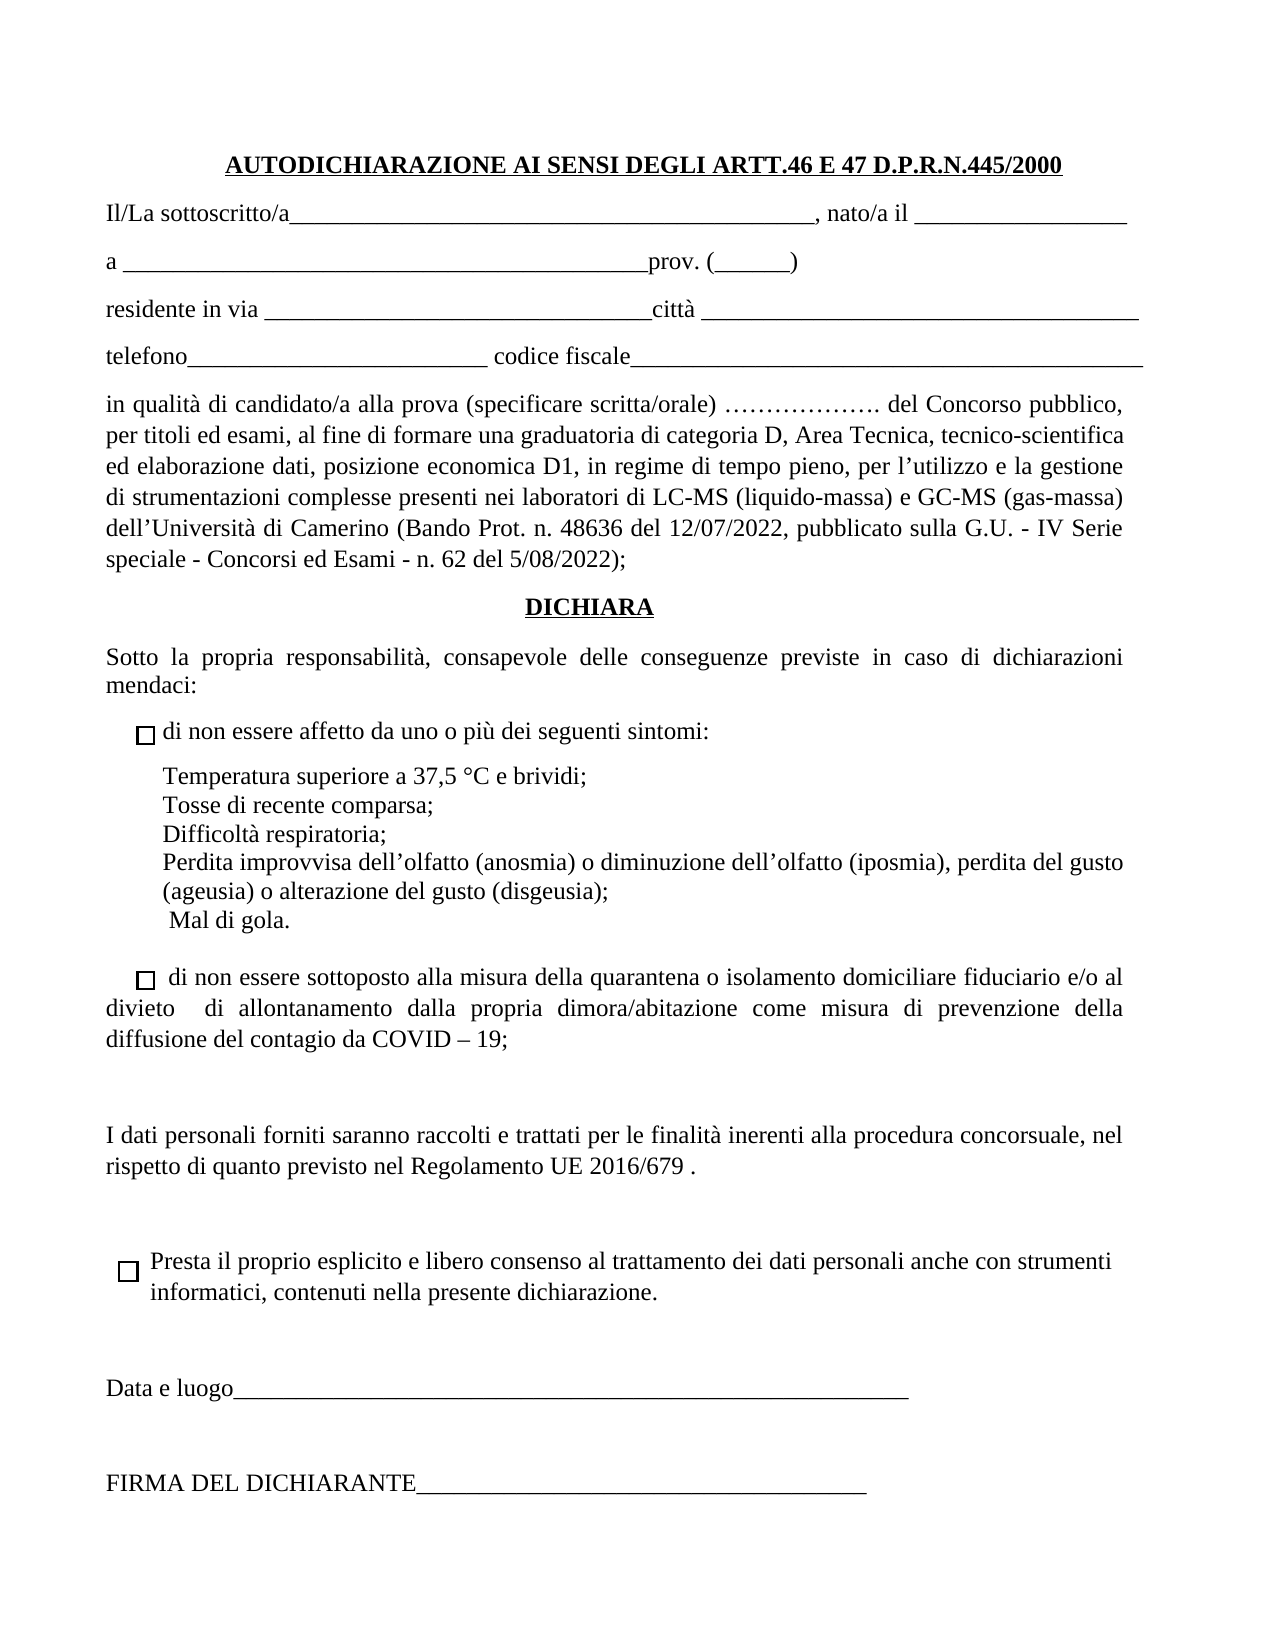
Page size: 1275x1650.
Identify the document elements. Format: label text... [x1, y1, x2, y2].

text a __________________________________________prov. (______) [106, 246, 1125, 275]
text FIRMA DEL DICHIARANTE____________________________________ [106, 1468, 1169, 1497]
text di non essere affetto da uno o più dei seguenti sintomi: [106, 716, 1169, 744]
text Sotto la propria responsabilità, consapevole delle conseguenze previste in caso di dichiarazioni mendaci: [106, 642, 1124, 699]
text Presta il proprio esplicito e libero consenso al trattamento dei dati personali anche con strumenti informatici, contenuti nella presente dichiarazione. [106, 1246, 1169, 1306]
text AUTODICHIARAZIONE AI SENSI DEGLI ARTT.46 E 47 D.P.R.N.445/2000 [150, 150, 1125, 179]
text I dati personali forniti saranno raccolti e trattati per le finalità inerenti alla procedura concorsuale, nel rispetto di quanto previsto nel Regolamento UE 2016/679 . [106, 1120, 1124, 1180]
text Il/La sottoscritto/a__________________________________________, nato/a il _________________ [106, 198, 1169, 227]
text Tosse di recente comparsa; [106, 790, 1169, 819]
text telefono________________________ codice fiscale_________________________________________ [106, 341, 1169, 370]
text Difficoltà respiratoria; [106, 819, 1169, 847]
text in qualità di candidato/a alla prova (specificare scritta/orale) ………………. del Concorso pubblico, per titoli ed esami, al fine di formare una graduatoria di categoria D, Area Tecnica, tecnico-scientifica ed elaborazione dati, posizione economica D1, in regime di tempo pieno, per l’utilizzo e la gestione di strumentazioni complesse presenti nei laboratori di LC-MS (liquido-massa) e GC-MS (gas-massa) dell’Università di Camerino (Bando Prot. n. 48636 del 12/07/2022, pubblicato sulla G.U. - IV Serie speciale - Concorsi ed Esami - n. 62 del 5/08/2022); [106, 389, 1124, 573]
text Data e luogo______________________________________________________ [106, 1373, 1169, 1402]
text Mal di gola. [106, 905, 1169, 934]
text DICHIARA [150, 592, 1124, 621]
text Perdita improvvisa dell’olfatto (anosmia) o diminuzione dell’olfatto (iposmia), perdita del gusto (ageusia) o alterazione del gusto (disgeusia); [106, 847, 1124, 905]
text di non essere sottoposto alla misura della quarantena o isolamento domiciliare fiduciario e/o al divieto di allontanamento dalla propria dimora/abitazione come misura di prevenzione della diffusione del contagio da COVID – 19; [106, 962, 1124, 1053]
text Temperatura superiore a 37,5 °C e brividi; [106, 761, 1169, 790]
text residente in via _______________________________città ___________________________________ [106, 294, 1169, 322]
